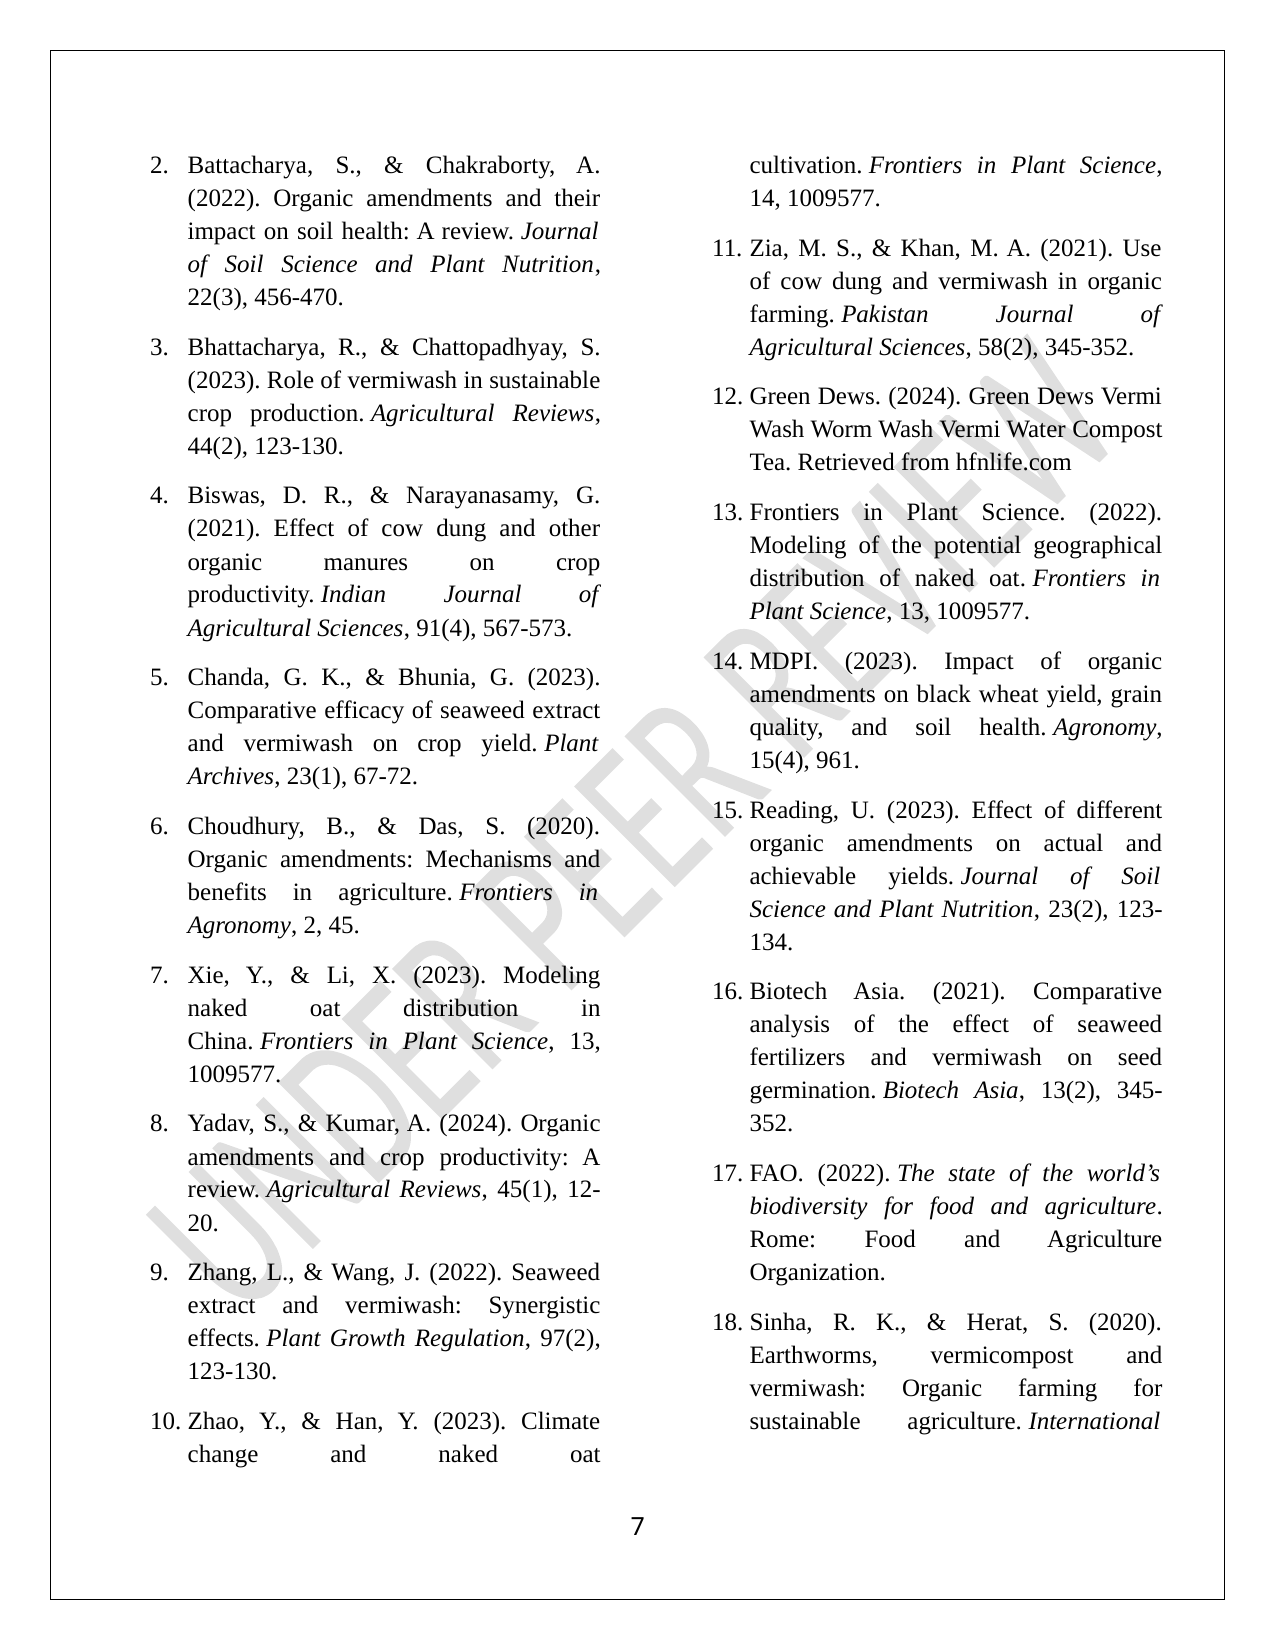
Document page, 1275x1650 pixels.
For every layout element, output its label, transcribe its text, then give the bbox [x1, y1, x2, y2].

list Battacharya, S., & Chakraborty, A. (2022). Organic amendments and their impact on soil health: A review. Journal of Soil Science and Plant Nutrition, 22(3), 456-470. [150, 150, 601, 311]
list Xie, Y., & Li, X. (2023). Modeling naked oat distribution in China. Frontiers in Plant Science, 13, 1009577. [150, 960, 601, 1088]
list Biswas, D. R., & Narayanasamy, G. (2021). Effect of cow dung and other organic manures on crop productivity. Indian Journal of Agricultural Sciences, 91(4), 567-573. [150, 481, 601, 641]
list FAO. (2022). The state of the world’s biodiversity for food and agriculture. Rome: Food and Agriculture Organization. [712, 1158, 1162, 1286]
list Chanda, G. K., & Bhunia, G. (2023). Comparative efficacy of seaweed extract and vermiwash on crop yield. Plant Archives, 23(1), 67-72. [150, 662, 601, 790]
list Biotech Asia. (2021). Comparative analysis of the effect of seaweed fertilizers and vermiwash on seed germination. Biotech Asia, 13(2), 345-352. [712, 976, 1162, 1137]
list Zia, M. S., & Khan, M. A. (2021). Use of cow dung and vermiwash in organic farming. Pakistan Journal of Agricultural Sciences, 58(2), 345-352. [712, 233, 1162, 361]
list Green Dews. (2024). Green Dews Vermi Wash Worm Wash Vermi Water Compost Tea. Retrieved from hfnlife.com [712, 381, 1162, 476]
list Zhao, Y., & Han, Y. (2023). Climate change and naked oat cultivation. Frontiers in Plant Science, 14, 1009577. [150, 1406, 601, 1468]
list Zhao, Y., & Han, Y. (2023). Climate change and naked oat cultivation. Frontiers in Plant Science, 14, 1009577. [712, 150, 1162, 212]
list Frontiers in Plant Science. (2022). Modeling of the potential geographical distribution of naked oat. Frontiers in Plant Science, 13, 1009577. [712, 497, 1162, 625]
list Yadav, S., & Kumar, A. (2024). Organic amendments and crop productivity: A review. Agricultural Reviews, 45(1), 12-20. [150, 1108, 601, 1236]
list MDPI. (2023). Impact of organic amendments on black wheat yield, grain quality, and soil health. Agronomy, 15(4), 961. [712, 646, 1162, 774]
list Reading, U. (2023). Effect of different organic amendments on actual and achievable yields. Journal of Soil Science and Plant Nutrition, 23(2), 123-134. [712, 795, 1162, 956]
list Bhattacharya, R., & Chattopadhyay, S. (2023). Role of vermiwash in sustainable crop production. Agricultural Reviews, 44(2), 123-130. [150, 332, 601, 459]
list Zhang, L., & Wang, J. (2022). Seaweed extract and vermiwash: Synergistic effects. Plant Growth Regulation, 97(2), 123-130. [150, 1257, 601, 1385]
list Choudhury, B., & Das, S. (2020). Organic amendments: Mechanisms and benefits in agriculture. Frontiers in Agronomy, 2, 45. [150, 811, 601, 939]
